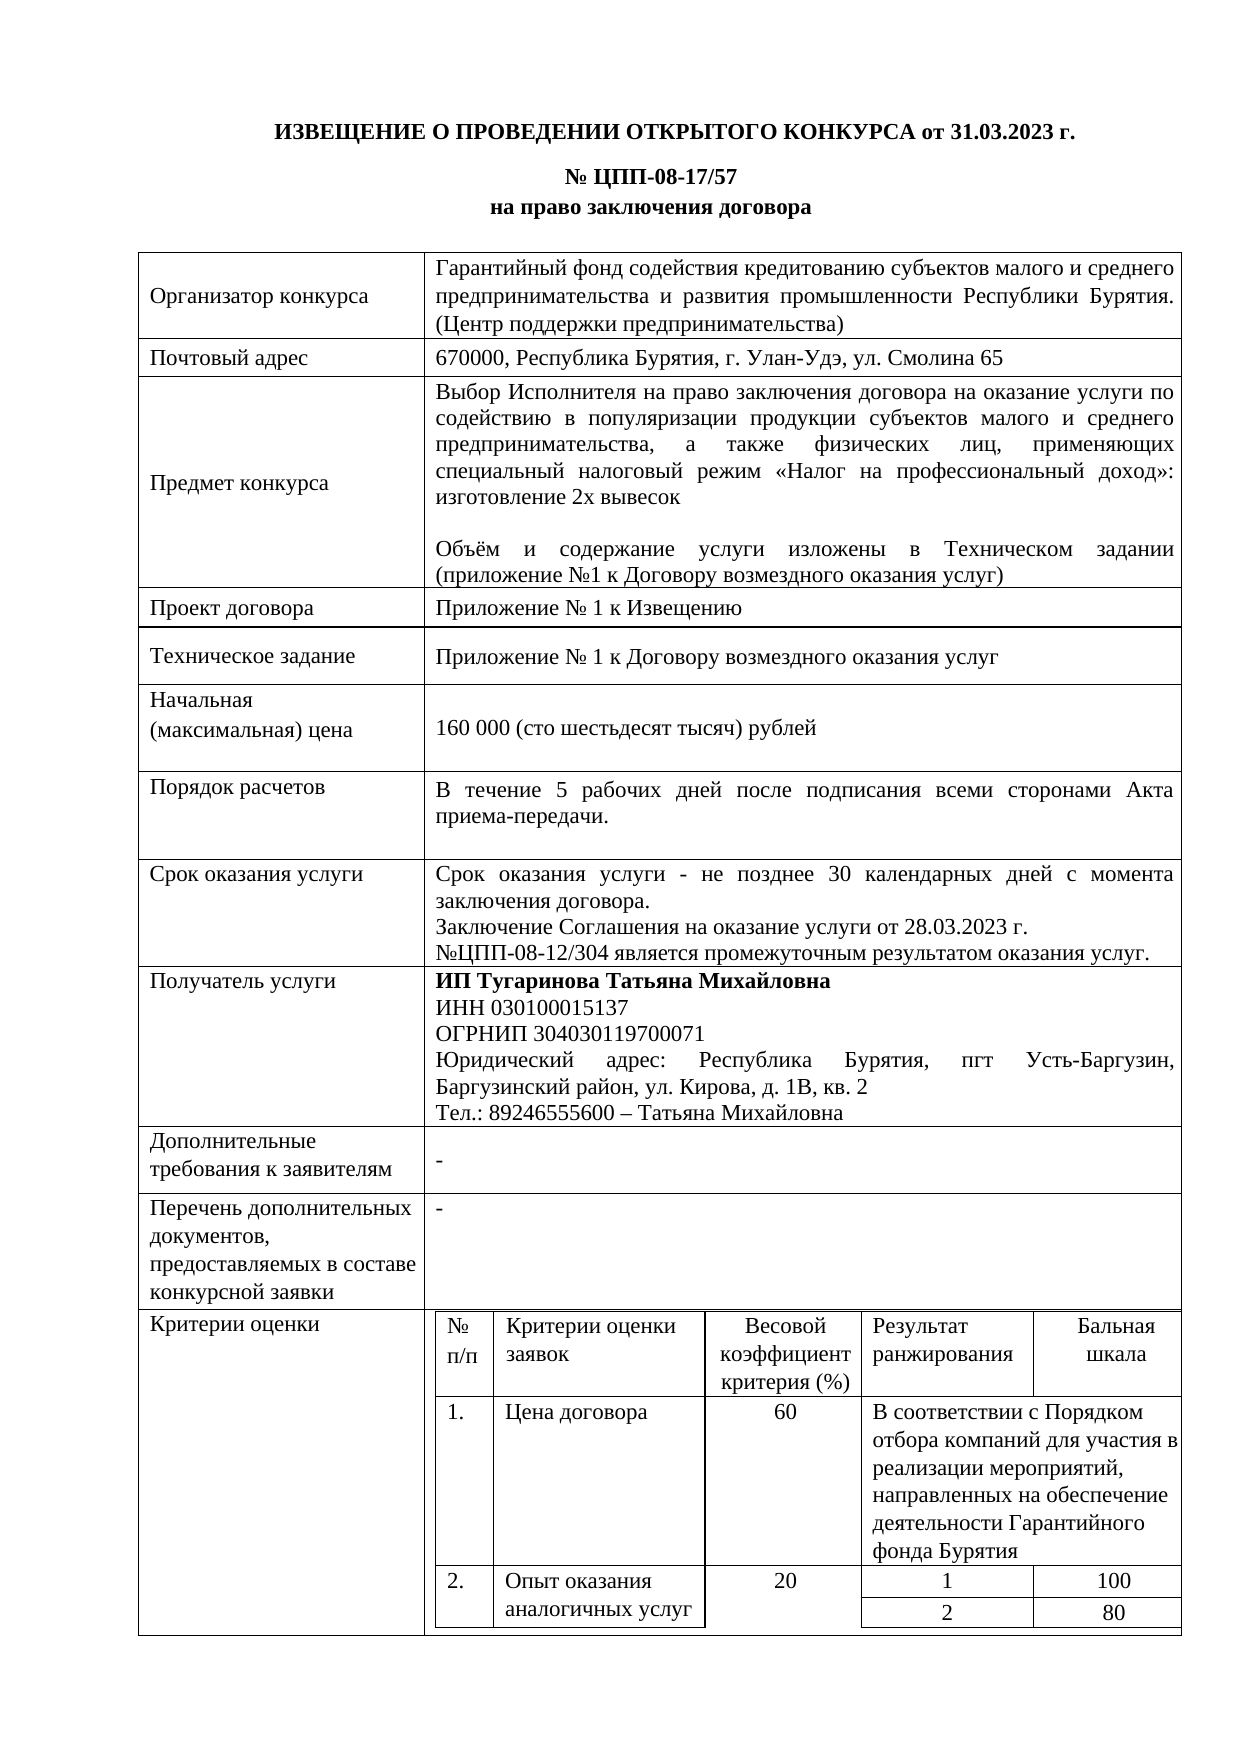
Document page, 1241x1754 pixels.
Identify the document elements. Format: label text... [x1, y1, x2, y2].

table_header Гарантийный фонд содействия кредитованию субъектов малого и среднего предпринимательства и развития промышленности Республики Бурятия. (Центр поддержки предпринимательства) [425, 253, 1181, 337]
table_cell Начальная (максимальная) цена [139, 685, 424, 771]
table_cell - [425, 1127, 1181, 1193]
text на право заключения договора [162, 193, 1139, 219]
table_cell - [425, 1194, 1181, 1309]
table_cell Критерии оценки [139, 1310, 424, 1635]
table_cell 160 000 (сто шестьдесят тысяч) рублей [425, 685, 1181, 771]
table_cell Срок оказания услуги [139, 860, 424, 966]
table_cell Дополнительные требования к заявителям [139, 1127, 424, 1193]
table_cell Техническое задание [139, 628, 424, 684]
table_cell Почтовый адрес [139, 339, 424, 376]
table_cell Приложение № 1 к Извещению [425, 588, 1181, 626]
table_cell [425, 1310, 1181, 1635]
table_cell Порядок расчетов [139, 772, 424, 858]
table_header Организатор конкурса [139, 253, 424, 337]
table_cell В течение 5 рабочих дней после подписания всеми сторонами Акта приема-передачи. [425, 772, 1181, 858]
table_cell Приложение № 1 к Договору возмездного оказания услуг [425, 628, 1181, 684]
table_cell Срок оказания услуги - не позднее 30 календарных дней с момента заключения договора. Заключение Соглашения на оказание услуги от 28.03.2023 г. №ЦПП-08-12/304 является промежуточным результатом оказания услуг. [425, 860, 1181, 966]
table_cell Выбор Исполнителя на право заключения договора на оказание услуги по содействию в популяризации продукции субъектов малого и среднего предпринимательства, а также физических лиц, применяющих специальный налоговый режим «Налог на профессиональный доход»: изготовление 2х вывесок Объём и содержание услуги изложены в Техническом задании (приложение №1 к Договору возмездного оказания услуг) [425, 377, 1181, 587]
table_cell Получатель услуги [139, 967, 424, 1126]
table_cell ИП Тугаринова Татьяна Михайловна ИНН 030100015137 ОГРНИП 304030119700071 Юридический адрес: Республика Бурятия, пгт Усть-Баргузин, Баргузинский район, ул. Кирова, д. 1В, кв. 2 Тел.: 89246555600 – Татьяна Михайловна [425, 967, 1181, 1126]
table_cell Перечень дополнительных документов, предоставляемых в составе конкурсной заявки [139, 1194, 424, 1309]
table_cell Проект договора [139, 588, 424, 626]
text ИЗВЕЩЕНИЕ О ПРОВЕДЕНИИ ОТКРЫТОГО КОНКУРСА от 31.03.2023 г. [177, 118, 1167, 144]
table_cell Предмет конкурса [139, 377, 424, 587]
text № ЦПП-08-17/57 [162, 163, 1139, 189]
table_cell 670000, Республика Бурятия, г. Улан-Удэ, ул. Смолина 65 [425, 339, 1181, 376]
